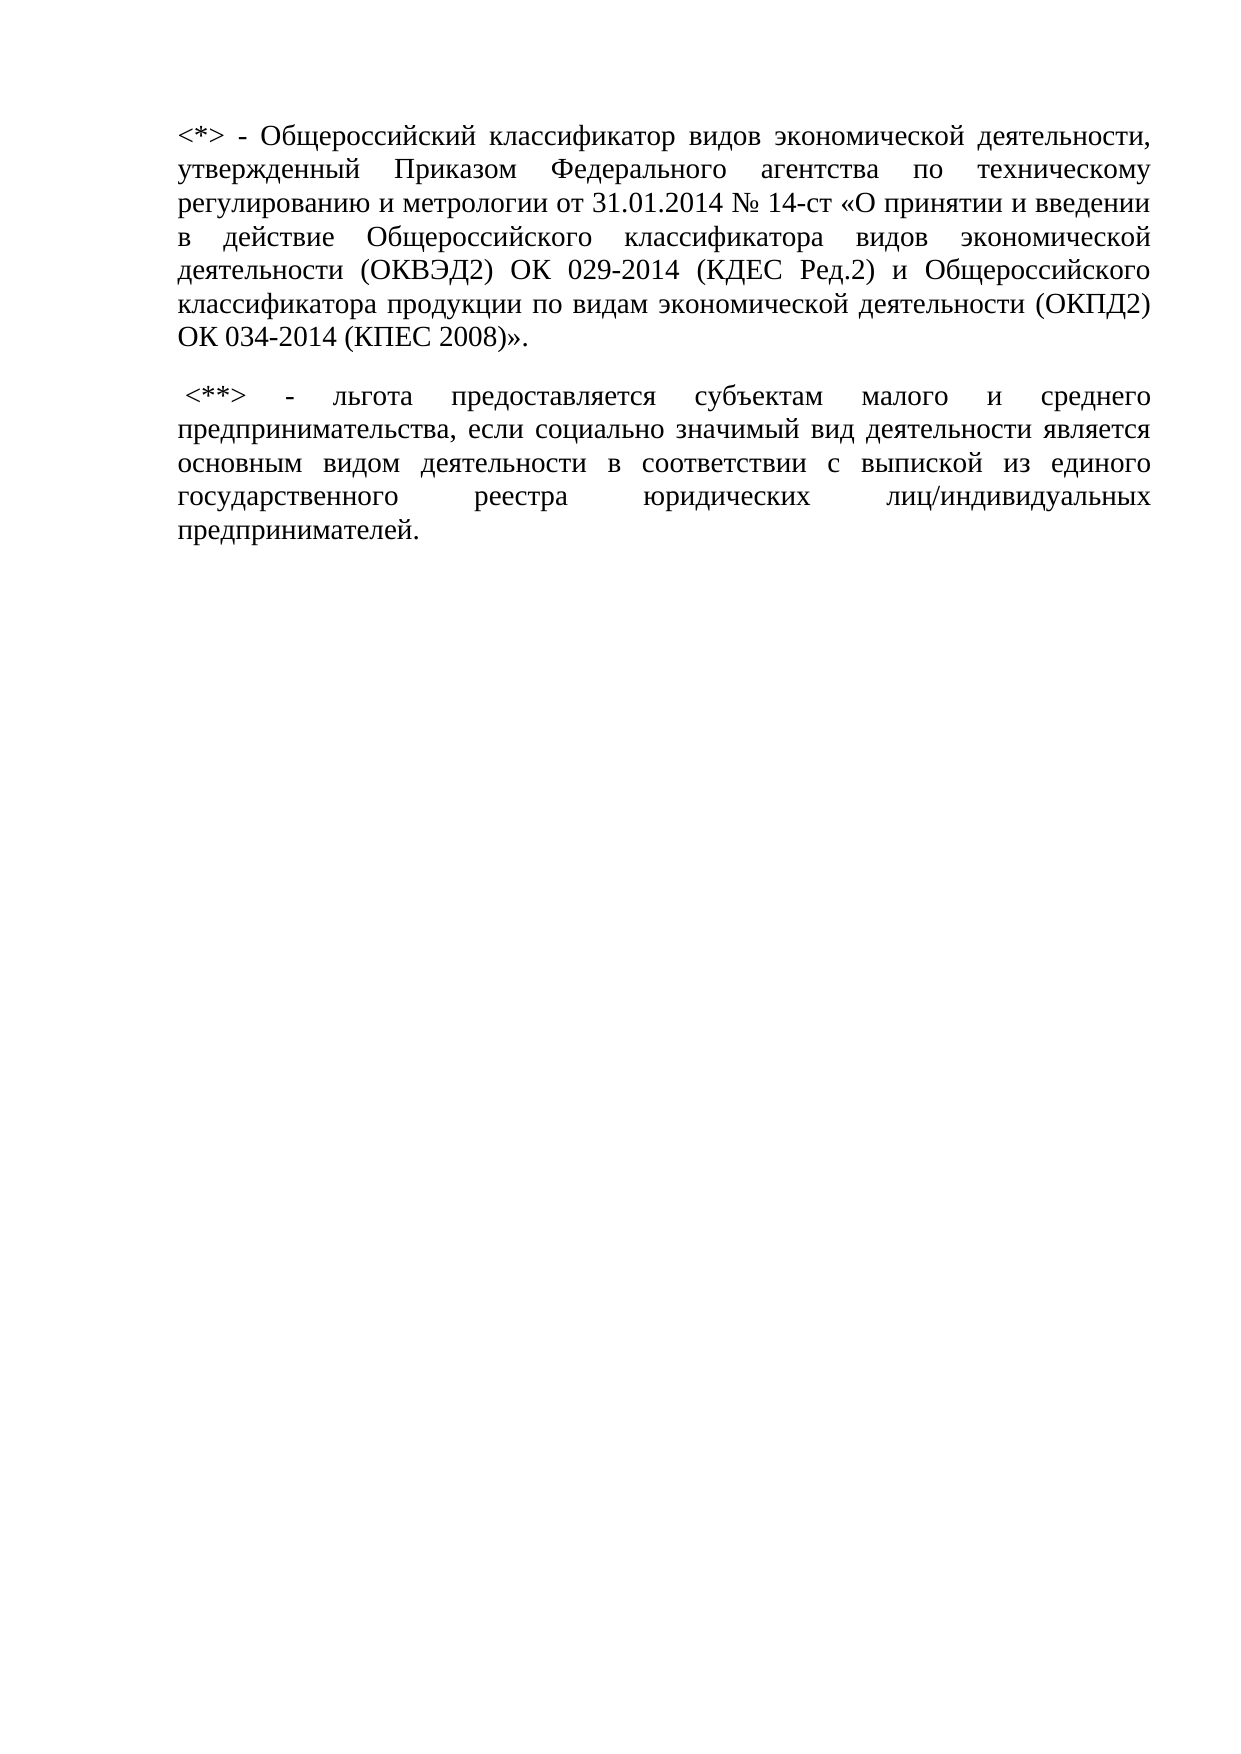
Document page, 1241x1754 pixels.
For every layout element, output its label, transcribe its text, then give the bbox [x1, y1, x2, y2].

subtitle <**> - льгота предоставляется субъектам малого и среднего предпринимательства, если социально значимый вид деятельности является основным видом деятельности в соответствии с выпиской из единого государственного реестра юридических лиц/индивидуальных предпринимателей. [177, 378, 1152, 546]
subtitle <*> - Общероссийский классификатор видов экономической деятельности, утвержденный Приказом Федерального агентства по техническому регулированию и метрологии от 31.01.2014 № 14-ст «О принятии и введении в действие Общероссийского классификатора видов экономической деятельности (ОКВЭД2) ОК 029-2014 (КДЕС Ред.2) и Общероссийского классификатора продукции по видам экономической деятельности (ОКПД2) ОК 034-2014 (КПЕС 2008)». [177, 118, 1152, 353]
